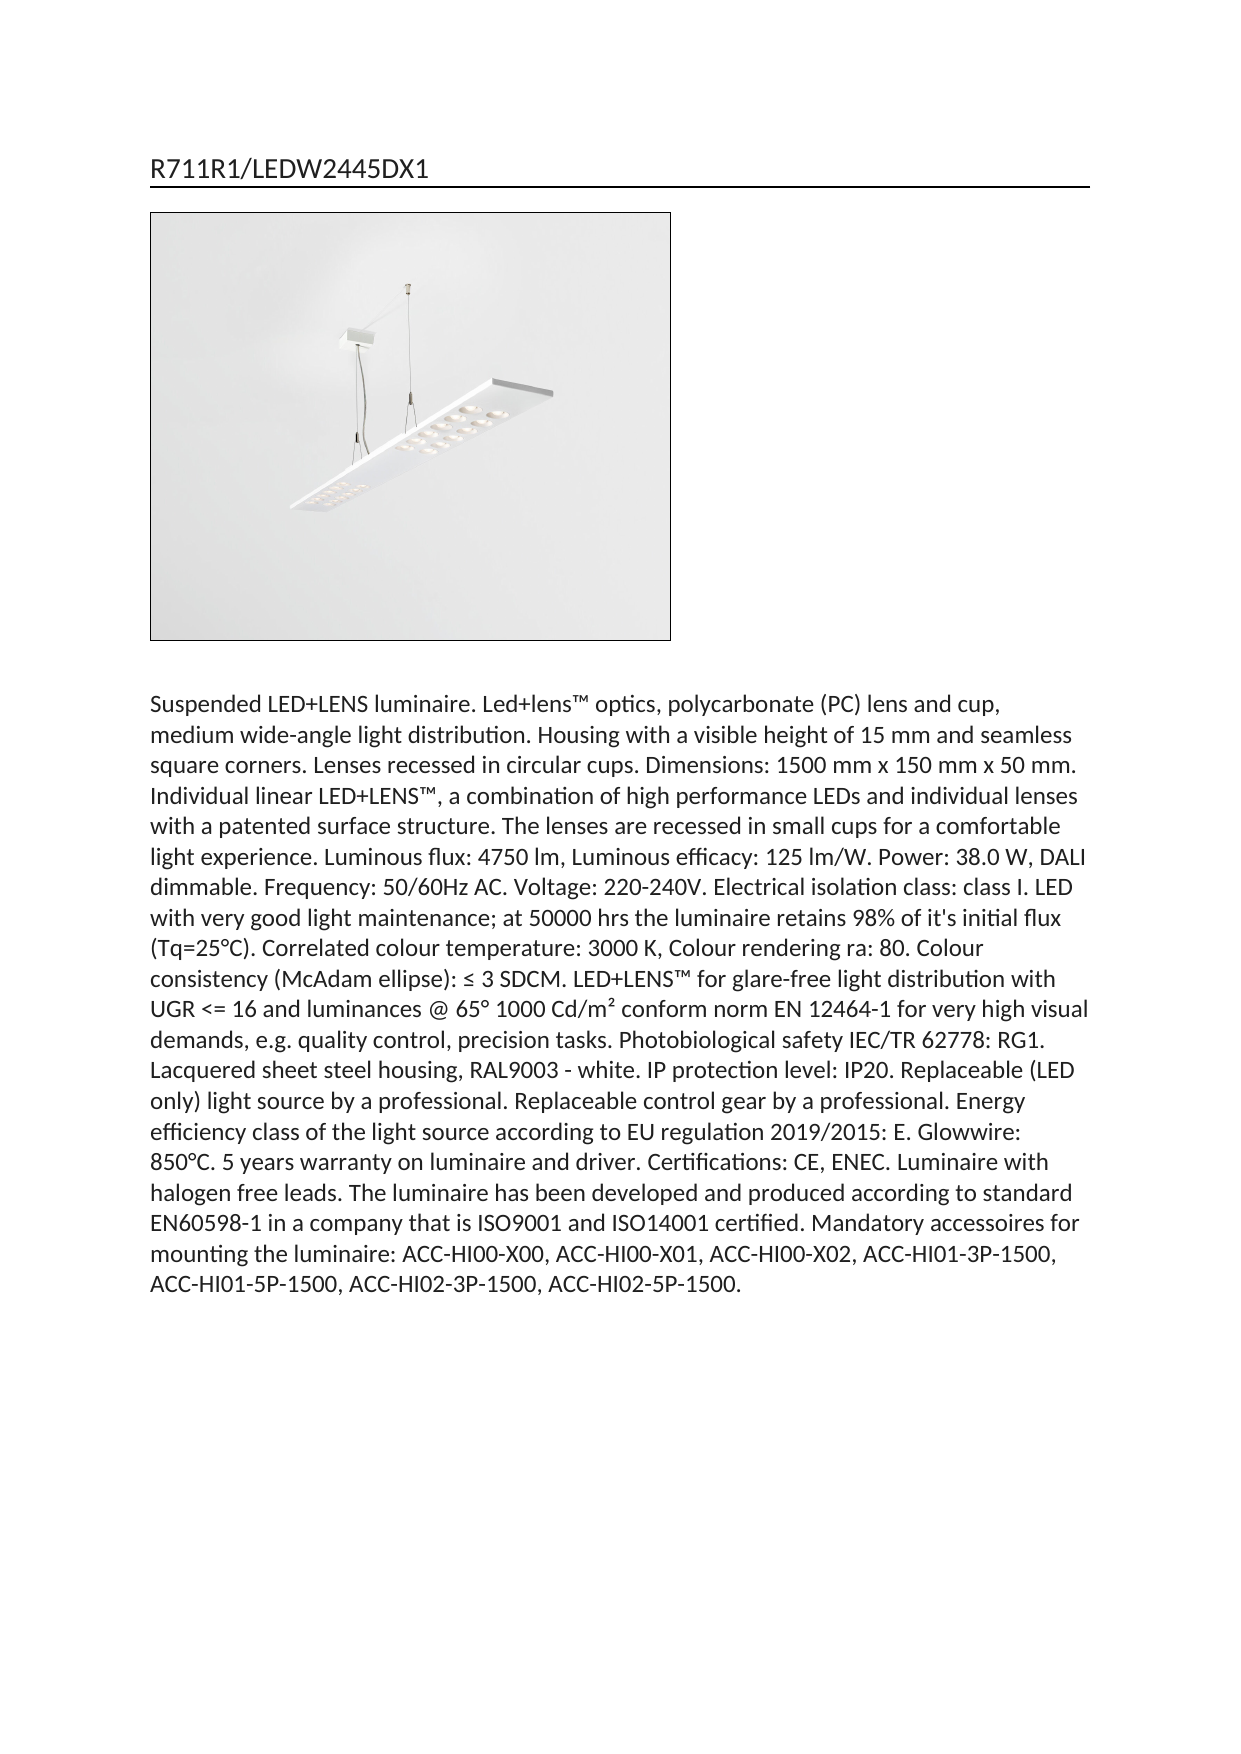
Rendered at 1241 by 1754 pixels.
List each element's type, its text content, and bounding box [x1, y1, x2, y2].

text Suspended LED+LENS luminaire. Led+lens™ optics, polycarbonate (PC) lens and cup, medium wide-angle light distribution. Housing with a visible height of 15 mm and seamless square corners. Lenses recessed in circular cups. Dimensions: 1500 mm x 150 mm x 50 mm. Individual linear LED+LENS™, a combination of high performance LEDs and individual lenses with a patented surface structure. The lenses are recessed in small cups for a comfortable light experience. Luminous flux: 4750 lm, Luminous efficacy: 125 lm/W. Power: 38.0 W, DALI dimmable. Frequency: 50/60Hz AC. Voltage: 220-240V. Electrical isolation class: class I. LED with very good light maintenance; at 50000 hrs the luminaire retains 98% of it's initial flux (Tq=25°C). Correlated colour temperature: 3000 K, Colour rendering ra: 80. Colour consistency (McAdam ellipse): ≤ 3 SDCM. LED+LENS™ for glare-free light distribution with UGR <= 16 and luminances @ 65° 1000 Cd/m² conform norm EN 12464-1 for very high visual demands, e.g. quality control, precision tasks. Photobiological safety IEC/TR 62778: RG1. Lacquered sheet steel housing, RAL9003 - white. IP protection level: IP20. Replaceable (LED only) light source by a professional. Replaceable control gear by a professional. Energy efficiency class of the light source according to EU regulation 2019/2015: E. Glowwire: 850°C. 5 years warranty on luminaire and driver. Certifications: CE, ENEC. Luminaire with halogen free leads. The luminaire has been developed and produced according to standard EN60598-1 in a company that is ISO9001 and ISO14001 certified. Mandatory accessoires for mounting the luminaire: ACC-HI00-X00, ACC-HI00-X01, ACC-HI00-X02, ACC-HI01-3P-1500, ACC-HI01-5P-1500, ACC-HI02-3P-1500, ACC-HI02-5P-1500. [150, 688, 1090, 1299]
text R711R1/LEDW2445DX1 [150, 150, 1090, 186]
picture [151, 213, 670, 640]
